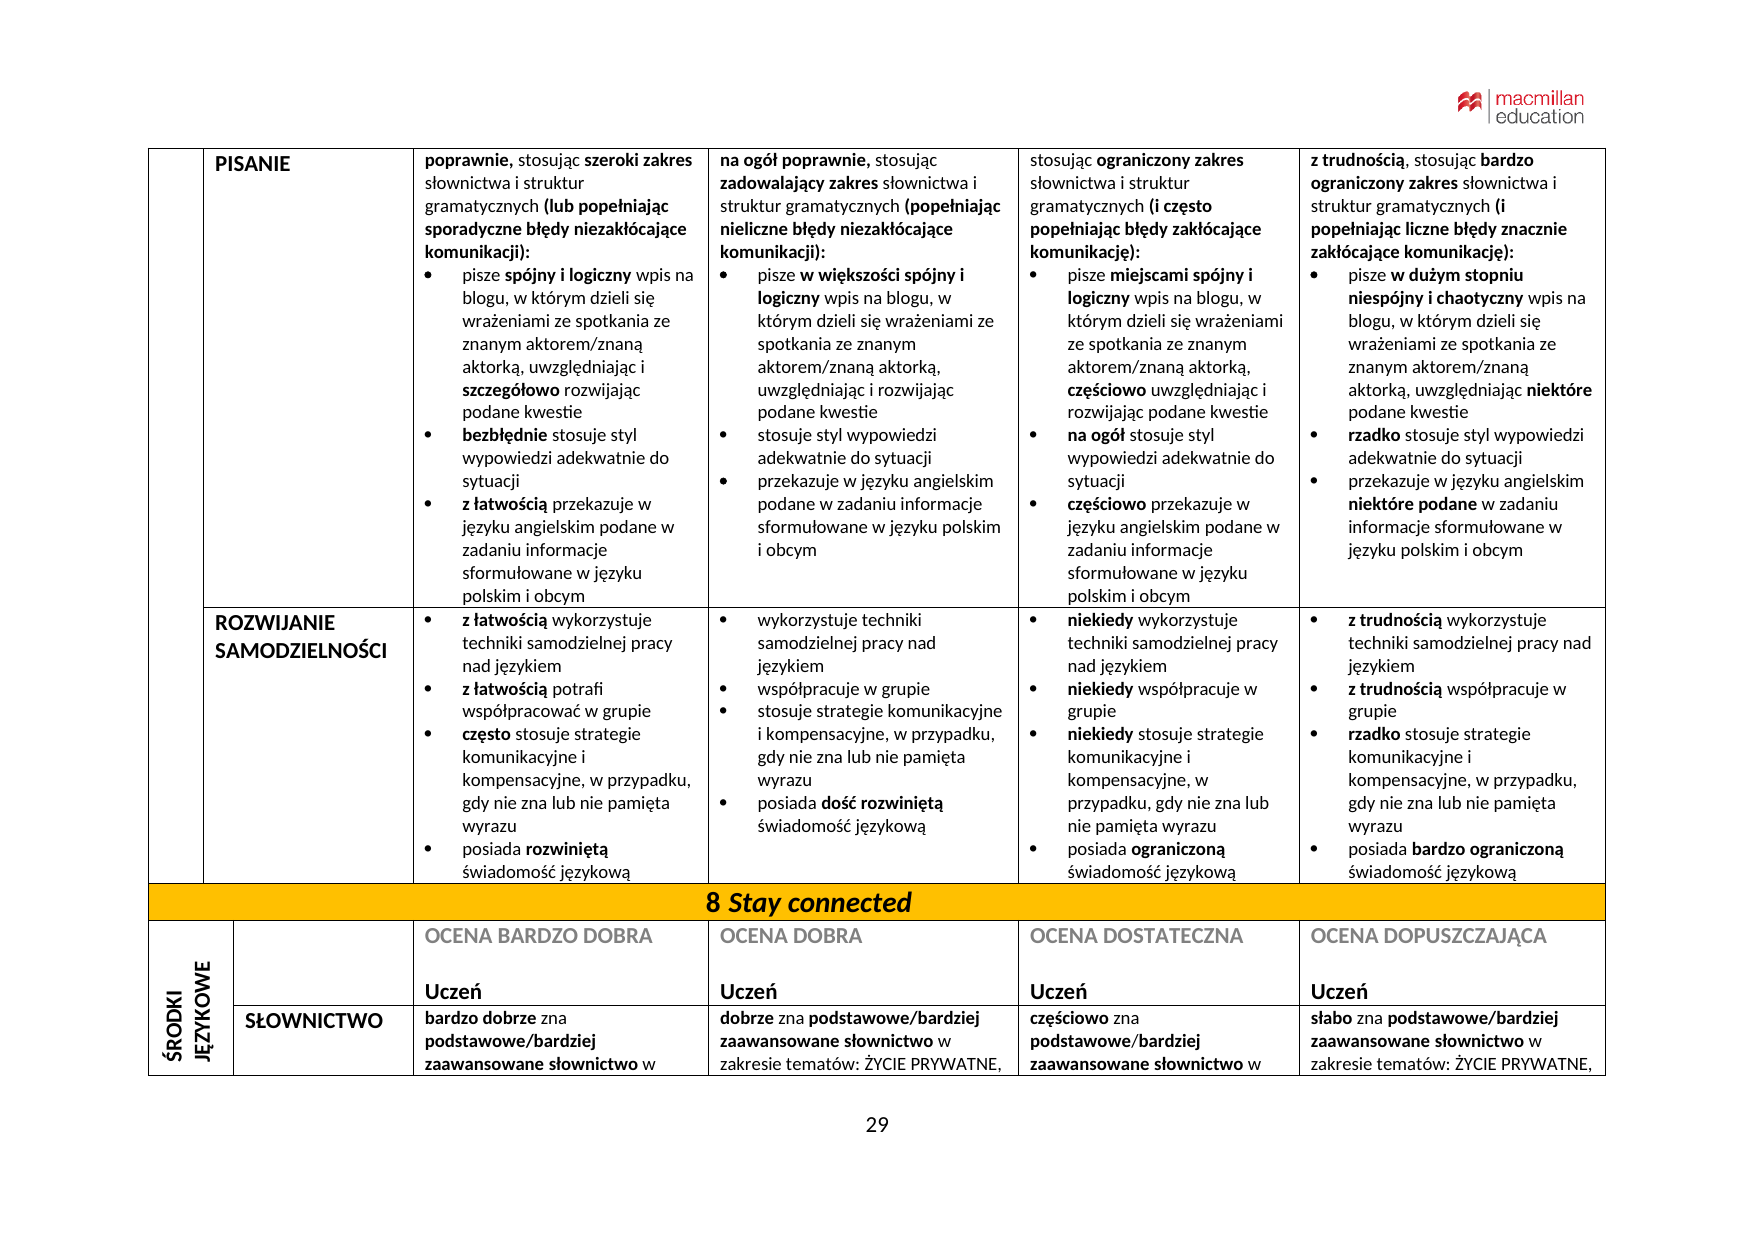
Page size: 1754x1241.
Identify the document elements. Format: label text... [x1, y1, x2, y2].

table_cell z trudnością wykorzystuje techniki samodzielnej pracy nad językiem z trudnością współpracuje w grupie rzadko stosuje strategie komunikacyjne i kompensacyjne, w przypadku, gdy nie zna lub nie pamięta wyrazu posiada bardzo ograniczoną świadomość językową [1300, 608, 1605, 883]
table_cell OCENA BARDZO DOBRA Uczeń [414, 921, 708, 1005]
table_cell PISANIE [204, 149, 413, 607]
table_cell ROZWIJANIE SAMODZIELNOŚCI [204, 608, 413, 883]
table_cell z trudnością, stosując bardzo ograniczony zakres słownictwa i struktur gramatycznych (i popełniając liczne błędy znacznie zakłócające komunikację): pisze w dużym stopniu niespójny i chaotyczny wpis na blogu, w którym dzieli się wrażeniami ze spotkania ze znanym aktorem/znaną aktorką, uwzględniając niektóre podane kwestie rzadko stosuje styl wypowiedzi adekwatnie do sytuacji przekazuje w języku angielskim niektóre podane w zadaniu informacje sformułowane w języku polskim i obcym [1300, 149, 1605, 607]
table_cell OCENA DOBRA Uczeń [709, 921, 1018, 1005]
table_cell bardzo dobrze zna podstawowe/bardziej zaawansowane słownictwo w zakresie tematów: ŻYCIE PRYWATNE, NAUKA I TECHNIKA i poprawnie się nim posługuje [414, 1006, 708, 1074]
table_cell OCENA DOSTATECZNA Uczeń [1019, 921, 1299, 1005]
table_cell 8 Stay connected [149, 884, 1605, 920]
table_cell stosując ograniczony zakres słownictwa i struktur gramatycznych (i często popełniając błędy zakłócające komunikację): pisze miejscami spójny i logiczny wpis na blogu, w którym dzieli się wrażeniami ze spotkania ze znanym aktorem/znaną aktorką, częściowo uwzględniając i rozwijając podane kwestie na ogół stosuje styl wypowiedzi adekwatnie do sytuacji częściowo przekazuje w języku angielskim podane w zadaniu informacje sformułowane w języku polskim i obcym [1019, 149, 1299, 607]
table_cell wykorzystuje techniki samodzielnej pracy nad językiem współpracuje w grupie stosuje strategie komunikacyjne i kompensacyjne, w przypadku, gdy nie zna lub nie pamięta wyrazu posiada dość rozwiniętą świadomość językową [709, 608, 1018, 883]
table_cell poprawnie, stosując szeroki zakres słownictwa i struktur gramatycznych (lub popełniając sporadyczne błędy niezakłócające komunikacji): pisze spójny i logiczny wpis na blogu, w którym dzieli się wrażeniami ze spotkania ze znanym aktorem/znaną aktorką, uwzględniając i szczegółowo rozwijając podane kwestie bezbłędnie stosuje styl wypowiedzi adekwatnie do sytuacji z łatwością przekazuje w języku angielskim podane w zadaniu informacje sformułowane w języku polskim i obcym [414, 149, 708, 607]
table_cell SŁOWNICTWO [234, 1006, 413, 1074]
table_cell dobrze zna podstawowe/bardziej zaawansowane słownictwo w zakresie tematów: ŻYCIE PRYWATNE, NAUKA I TECHNIKA i na ogół poprawnie się nim posługuje [709, 1006, 1018, 1074]
table_cell OCENA DOPUSZCZAJĄCA Uczeń [1300, 921, 1605, 1005]
table_cell na ogół poprawnie, stosując zadowalający zakres słownictwa i struktur gramatycznych (popełniając nieliczne błędy niezakłócające komunikacji): pisze w większości spójny i logiczny wpis na blogu, w którym dzieli się wrażeniami ze spotkania ze znanym aktorem/znaną aktorką, uwzględniając i rozwijając podane kwestie stosuje styl wypowiedzi adekwatnie do sytuacji przekazuje w języku angielskim podane w zadaniu informacje sformułowane w języku polskim i obcym [709, 149, 1018, 607]
picture [1442, 73, 1607, 141]
table_cell częściowo zna podstawowe/bardziej zaawansowane słownictwo w zakresie tematów: ŻYCIE PRYWATNE, NAUKA I TECHNIKA i posługuje się nim, popełniając błędy [1019, 1006, 1299, 1074]
table_cell niekiedy wykorzystuje techniki samodzielnej pracy nad językiem niekiedy współpracuje w grupie niekiedy stosuje strategie komunikacyjne i kompensacyjne, w przypadku, gdy nie zna lub nie pamięta wyrazu posiada ograniczoną świadomość językową [1019, 608, 1299, 883]
table_cell [149, 149, 203, 883]
table_cell [234, 921, 413, 1005]
table_cell z łatwością wykorzystuje techniki samodzielnej pracy nad językiem z łatwością potrafi współpracować w grupie często stosuje strategie komunikacyjne i kompensacyjne, w przypadku, gdy nie zna lub nie pamięta wyrazu posiada rozwiniętą świadomość językową [414, 608, 708, 883]
table_cell ŚRODKI JĘZYKOWE [149, 921, 233, 1074]
